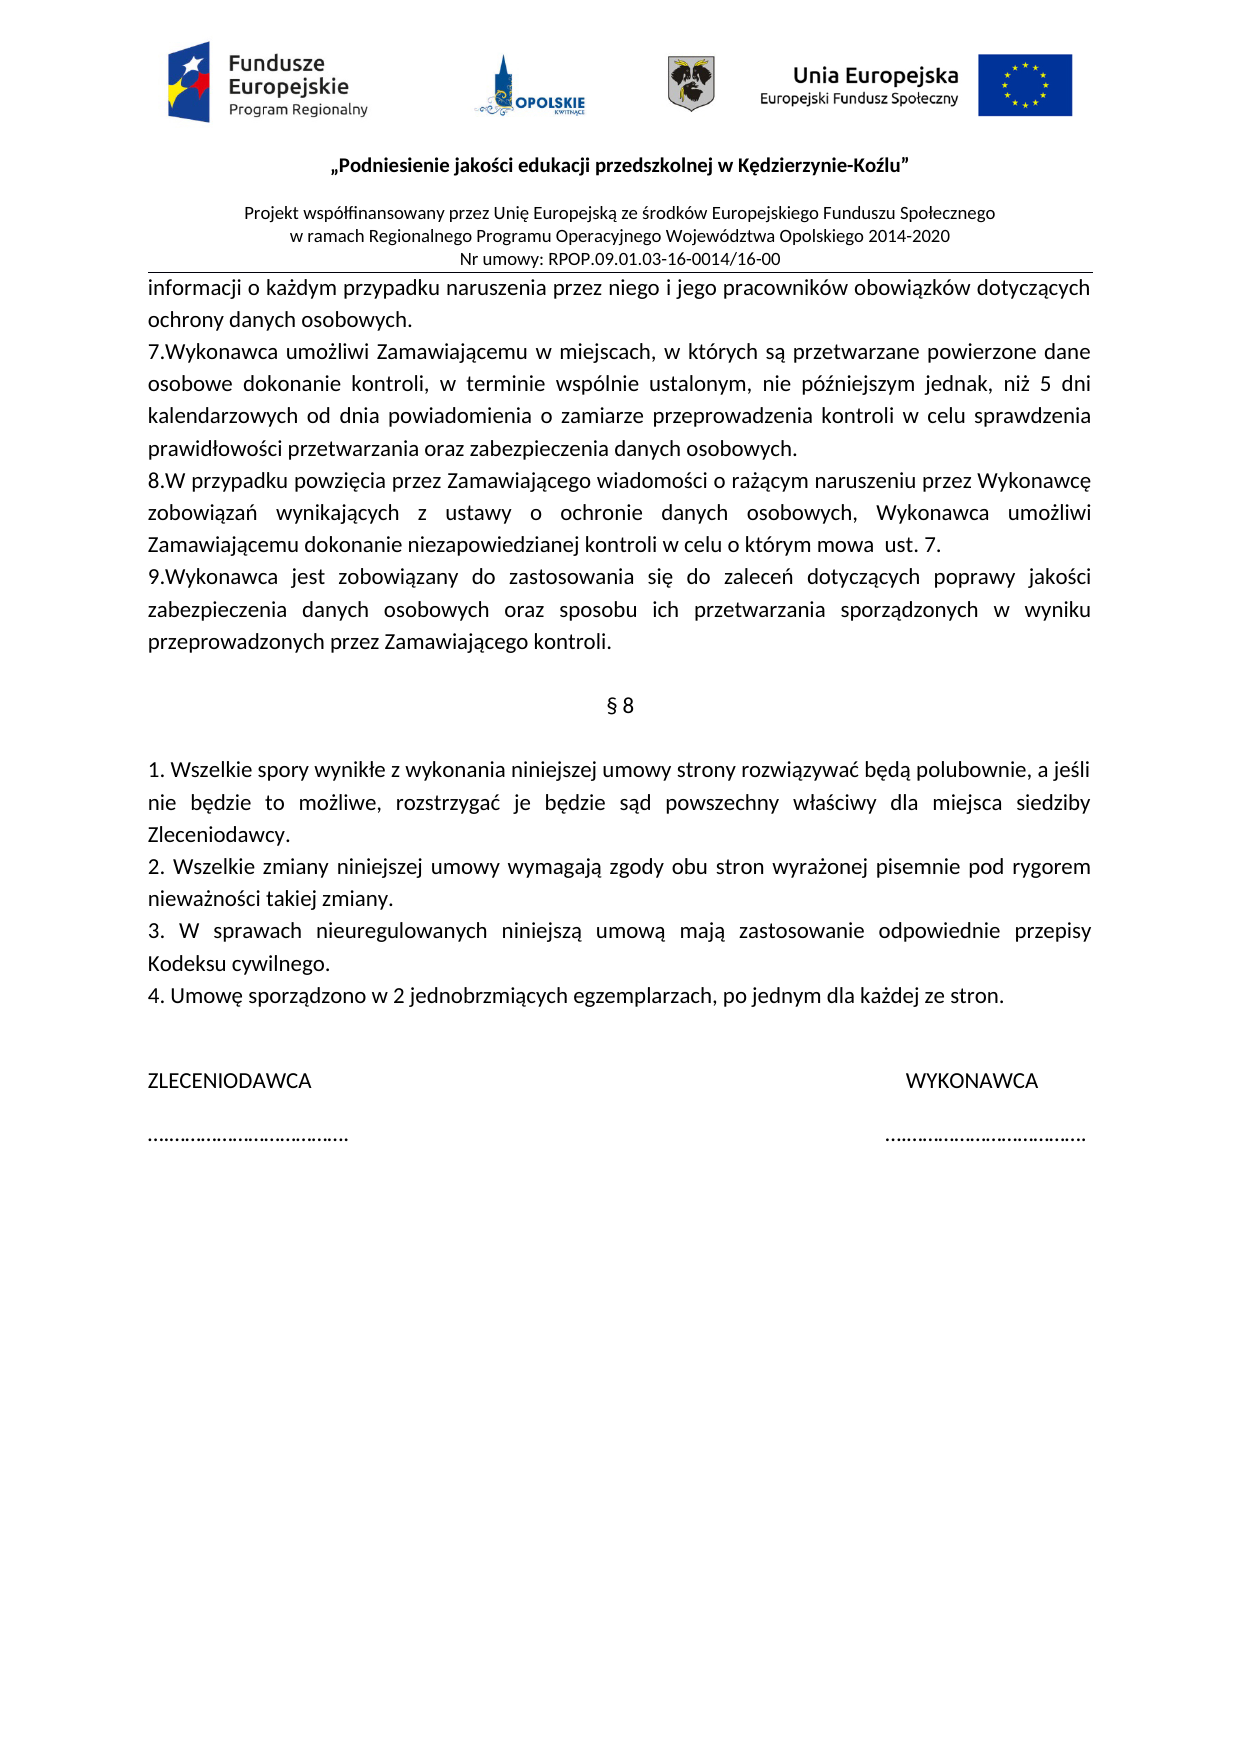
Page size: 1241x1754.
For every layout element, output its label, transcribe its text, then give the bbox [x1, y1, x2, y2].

text 2. Wszelkie zmiany niniejszej umowy wymagają zgody obu stron wyrażonej pisemnie pod rygorem nieważności takiej zmiany. [148, 852, 1093, 912]
text ….……………………………. ….……………………………. [148, 1119, 1093, 1147]
text § 8 [148, 691, 1093, 719]
text 1. Wszelkie spory wynikłe z wykonania niniejszej umowy strony rozwiązywać będą polubownie, a jeśli nie będzie to możliwe, rozstrzygać je będzie sąd powszechny właściwy dla miejsca siedziby Zleceniodawcy. [148, 756, 1093, 848]
text 3. W sprawach nieuregulowanych niniejszą umową mają zastosowanie odpowiednie przepisy Kodeksu cywilnego. [148, 917, 1093, 977]
list Wykonawca jest zobowiązany do zastosowania się do zaleceń dotyczących poprawy jakości zabezpieczenia danych osobowych oraz sposobu ich przetwarzania sporządzonych w wyniku przeprowadzonych przez Zamawiającego kontroli. [148, 562, 1093, 655]
text 4. Umowę sporządzono w 2 jednobrzmiących egzemplarzach, po jednym dla każdej ze stron. [148, 981, 1093, 1009]
list Wykonawca umożliwi Zamawiającemu w miejscach, w których są przetwarzane powierzone dane osobowe dokonanie kontroli, w terminie wspólnie ustalonym, nie późniejszym jednak, niż 5 dni kalendarzowych od dnia powiadomienia o zamiarze przeprowadzenia kontroli w celu sprawdzenia prawidłowości przetwarzania oraz zabezpieczenia danych osobowych. [148, 337, 1093, 462]
list W przypadku powzięcia przez Zamawiającego wiadomości o rażącym naruszeniu przez Wykonawcę zobowiązań wynikających z ustawy o ochronie danych osobowych, Wykonawca umożliwi Zamawiającemu dokonanie niezapowiedzianej kontroli w celu o którym mowa ust. 7. [148, 466, 1093, 558]
text ZLECENIODAWCA WYKONAWCA [148, 1066, 1093, 1094]
picture [147, 20, 1093, 143]
